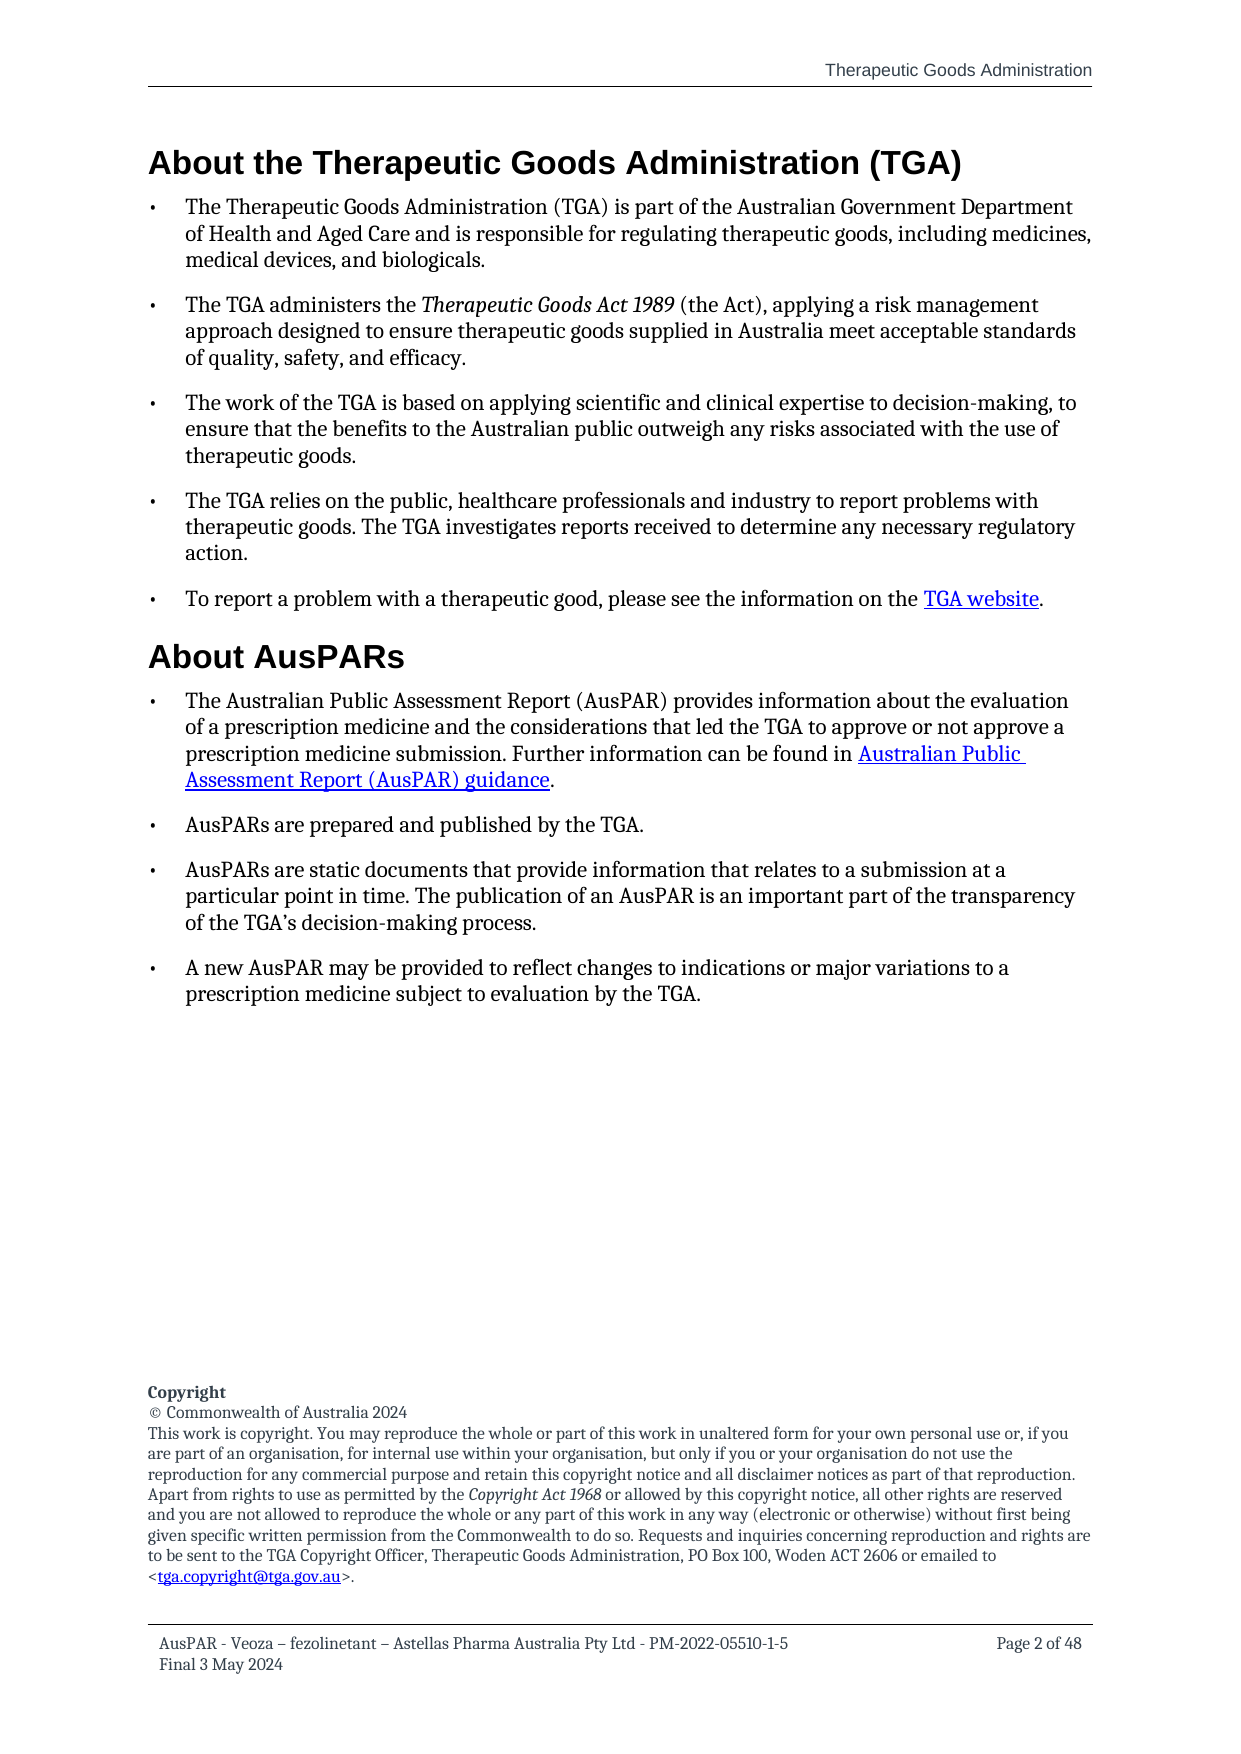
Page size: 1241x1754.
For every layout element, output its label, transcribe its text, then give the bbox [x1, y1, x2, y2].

list A new AusPAR may be provided to reflect changes to indications or major variations to a prescription medicine subject to evaluation by the TGA. [148, 955, 1092, 1007]
list The Therapeutic Goods Administration (TGA) is part of the Australian Government Department of Health and Aged Care and is responsible for regulating therapeutic goods, including medicines, medical devices, and biologicals. [148, 194, 1092, 273]
list The work of the TGA is based on applying scientific and clinical expertise to decision-making, to ensure that the benefits to the Australian public outweigh any risks associated with the use of therapeutic goods. [148, 390, 1092, 469]
list To report a problem with a therapeutic good, please see the information on the TGA website. [148, 585, 1092, 612]
subtitle About AusPARs [148, 637, 1092, 675]
list The TGA administers the Therapeutic Goods Act 1989 (the Act), applying a risk management approach designed to ensure therapeutic goods supplied in Australia meet acceptable standards of quality, safety, and efficacy. [148, 292, 1092, 371]
list The Australian Public Assessment Report (AusPAR) provides information about the evaluation of a prescription medicine and the considerations that led the TGA to approve or not approve a prescription medicine submission. Further information can be found in Australian Public Assessment Report (AusPAR) guidance. [148, 688, 1092, 793]
list AusPARs are static documents that provide information that relates to a submission at a particular point in time. The publication of an AusPAR is an important part of the transparency of the TGA’s decision-making process. [148, 857, 1092, 936]
subtitle Copyright [148, 1382, 1092, 1403]
text © Commonwealth of Australia 2024 This work is copyright. You may reproduce the whole or part of this work in unaltered form for your own personal use or, if you are part of an organisation, for internal use within your organisation, but only if you or your organisation do not use the reproduction for any commercial purpose and retain this copyright notice and all disclaimer notices as part of that reproduction. Apart from rights to use as permitted by the Copyright Act 1968 or allowed by this copyright notice, all other rights are reserved and you are not allowed to reproduce the whole or any part of this work in any way (electronic or otherwise) without first being given specific written permission from the Commonwealth to do so. Requests and inquiries concerning reproduction and rights are to be sent to the TGA Copyright Officer, Therapeutic Goods Administration, PO Box 100, Woden ACT 2606 or emailed to <tga.copyright@tga.gov.au>. [148, 1403, 1092, 1587]
list AusPARs are prepared and published by the TGA. [148, 812, 1092, 838]
list The TGA relies on the public, healthcare professionals and industry to report problems with therapeutic goods. The TGA investigates reports received to determine any necessary regulatory action. [148, 487, 1092, 567]
subtitle About the Therapeutic Goods Administration (TGA) [148, 143, 1092, 182]
